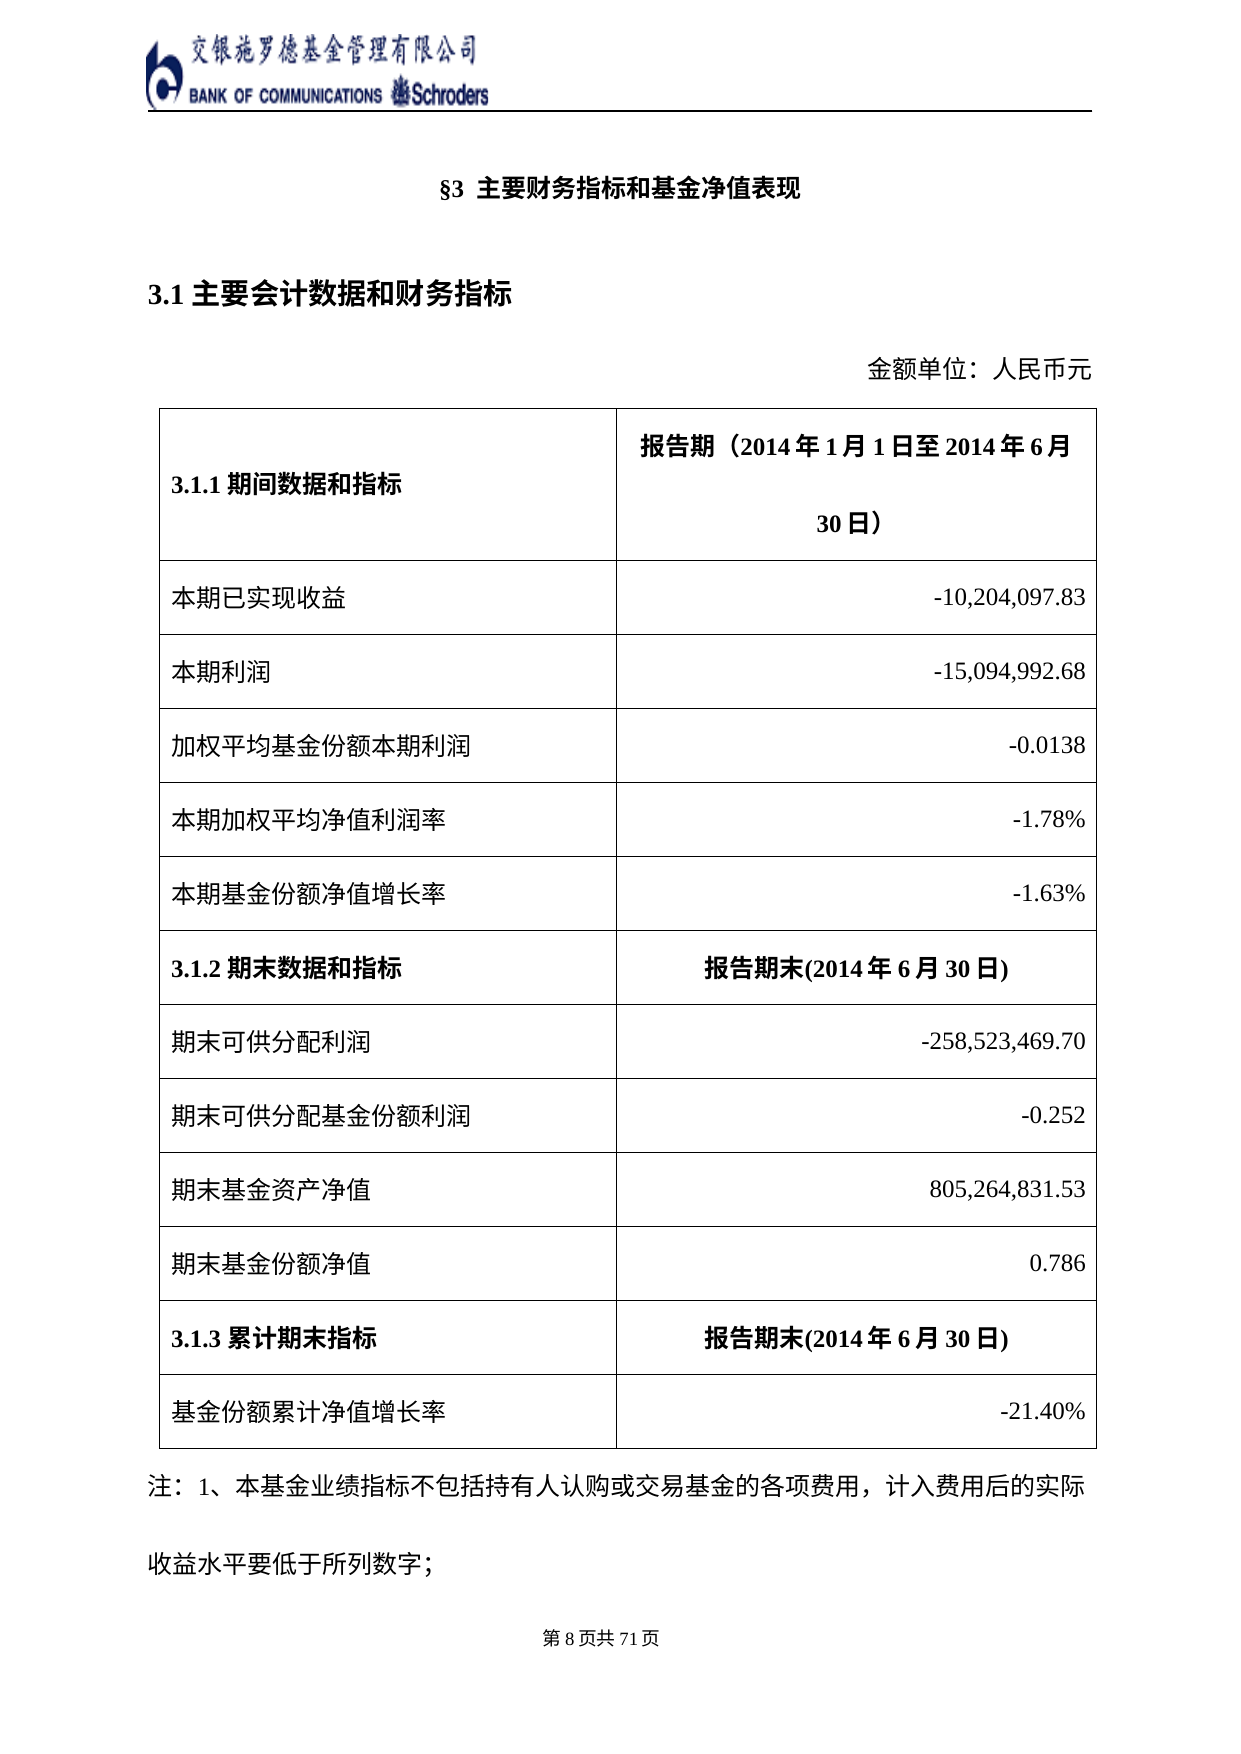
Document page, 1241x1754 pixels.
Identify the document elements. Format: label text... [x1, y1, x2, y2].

subtitle 3.1 主要会计数据和财务指标 [148, 259, 1092, 324]
table_cell -10,204,097.83 [617, 561, 1096, 634]
table_cell 3.1.2 期末数据和指标 [160, 931, 616, 1004]
table_cell -21.40% [617, 1375, 1096, 1448]
table_cell 0.786 [617, 1227, 1096, 1300]
subtitle §3 主要财务指标和基金净值表现 [148, 154, 1092, 219]
table_cell 报告期末(2014年6月30日) [617, 931, 1096, 1004]
table_cell 期末基金份额净值 [160, 1227, 616, 1300]
text 金额单位：人民币元 [149, 335, 1092, 400]
table_cell -1.78% [617, 783, 1096, 856]
table_cell 期末可供分配利润 [160, 1005, 616, 1078]
table_cell 加权平均基金份额本期利润 [160, 709, 616, 782]
text 注：1、本基金业绩指标不包括持有人认购或交易基金的各项费用，计入费用后的实际收益水平要低于所列数字； [148, 1452, 1092, 1595]
table_cell 805,264,831.53 [617, 1153, 1096, 1226]
table_header 报告期（2014年1月1日至2014年6月30日） [617, 409, 1096, 559]
table_cell 本期加权平均净值利润率 [160, 783, 616, 856]
table_cell -1.63% [617, 857, 1096, 930]
table_cell -258,523,469.70 [617, 1005, 1096, 1078]
table_cell 本期利润 [160, 635, 616, 708]
table_cell -15,094,992.68 [617, 635, 1096, 708]
table_cell -0.252 [617, 1079, 1096, 1152]
table_header 3.1.1 期间数据和指标 [160, 409, 616, 559]
table_cell -0.0138 [617, 709, 1096, 782]
table_cell 报告期末(2014年6月30日) [617, 1301, 1096, 1374]
table_cell 期末基金资产净值 [160, 1153, 616, 1226]
table_cell 3.1.3 累计期末指标 [160, 1301, 616, 1374]
picture [146, 34, 489, 110]
table_cell 本期已实现收益 [160, 561, 616, 634]
table_cell 期末可供分配基金份额利润 [160, 1079, 616, 1152]
table_cell 基金份额累计净值增长率 [160, 1375, 616, 1448]
table_cell 本期基金份额净值增长率 [160, 857, 616, 930]
